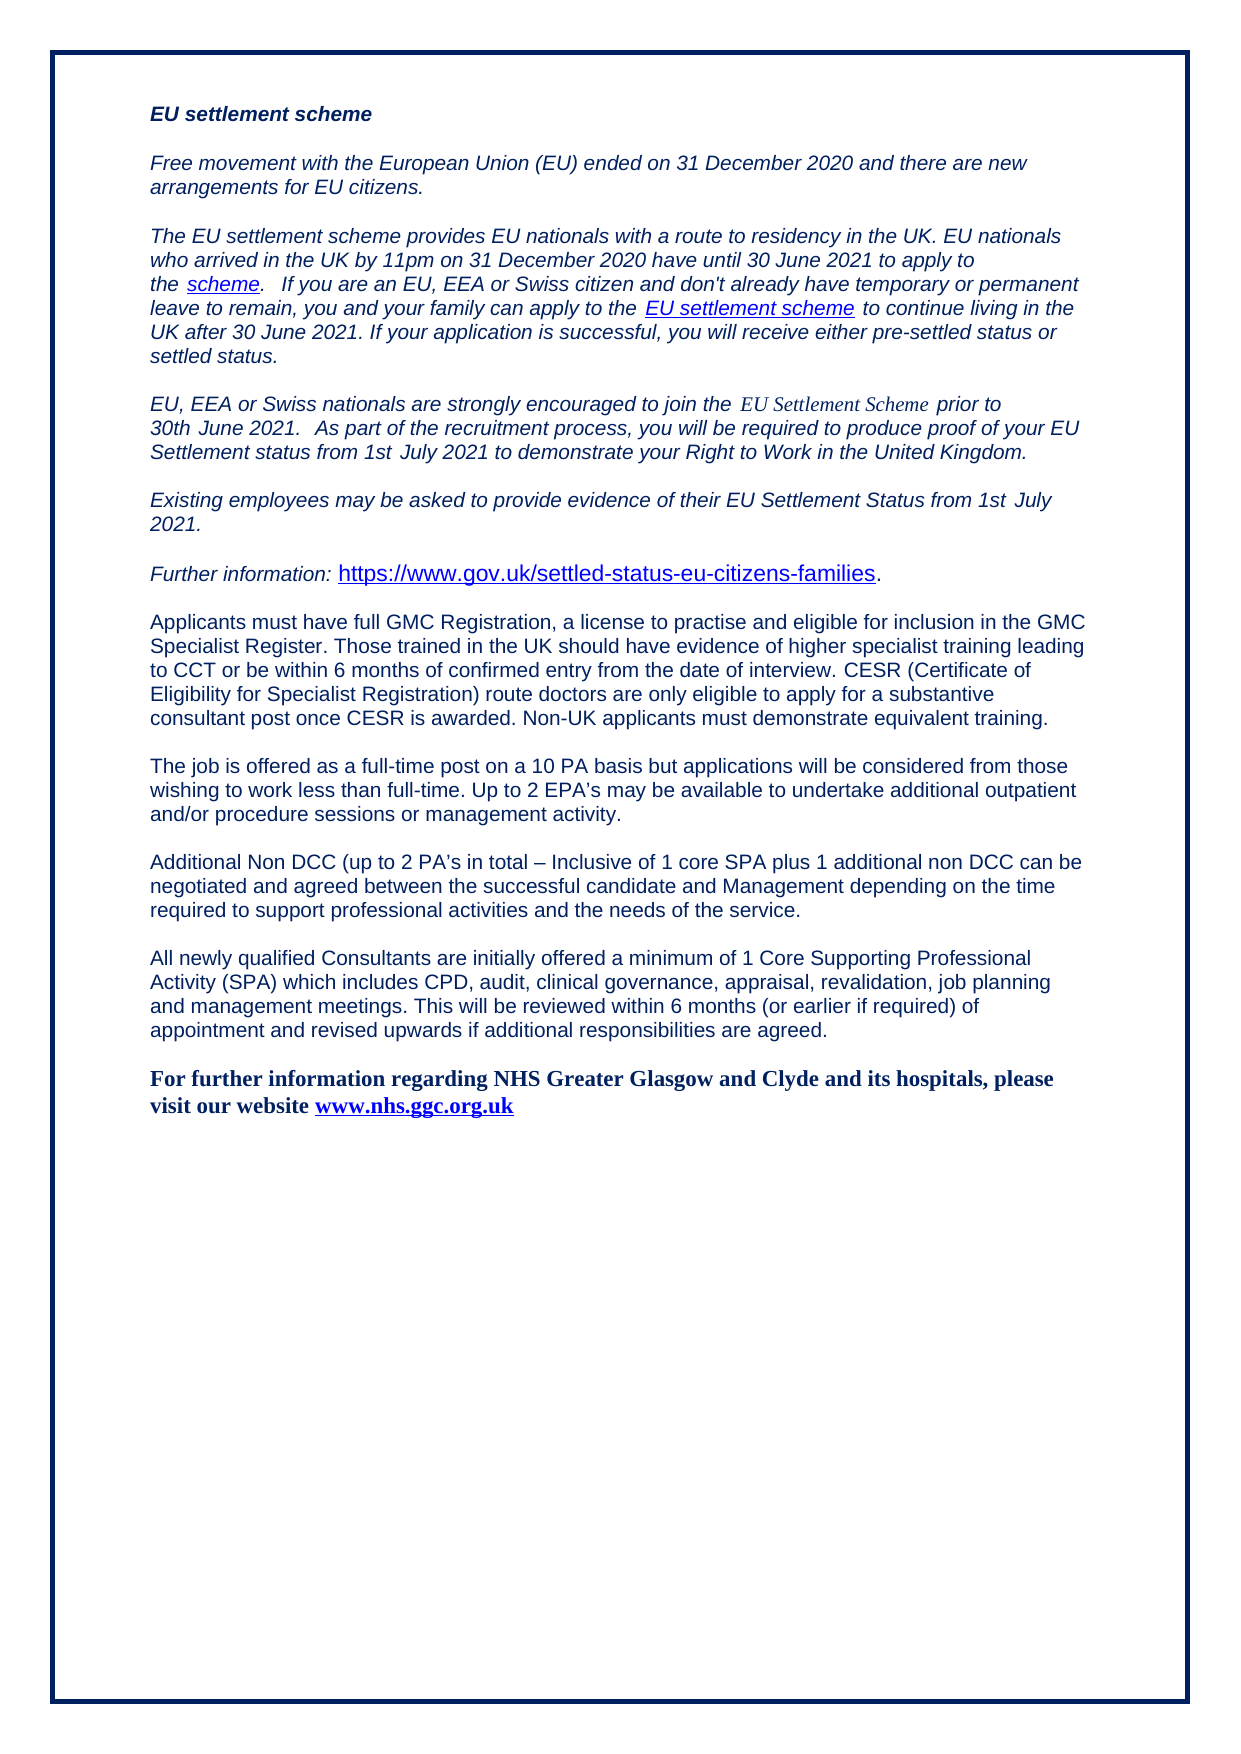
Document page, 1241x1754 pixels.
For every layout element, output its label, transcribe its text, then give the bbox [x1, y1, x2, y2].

text Existing employees may be asked to provide evidence of their EU Settlement Status from 1st July 2021. [150, 488, 1090, 536]
text Additional Non DCC (up to 2 PA’s in total – Inclusive of 1 core SPA plus 1 additional non DCC can be negotiated and agreed between the successful candidate and Management depending on the time required to support professional activities and the needs of the service.​​​​​​​ [150, 850, 1090, 922]
text Free movement with the European Union (EU) ended on 31 December 2020 and there are new arrangements for EU citizens. [150, 151, 1090, 199]
text EU settlement scheme [150, 102, 1090, 126]
text The EU settlement scheme provides EU nationals with a route to residency in the UK. EU nationals who arrived in the UK by 11pm on 31 December 2020 have until 30 June 2021 to apply to the scheme. If you are an EU, EEA or Swiss citizen and don't already have temporary or permanent leave to remain, you and your family can apply to the EU settlement scheme to continue living in the UK after 30 June 2021. If your application is successful, you will receive either pre-settled status or settled status. [150, 224, 1090, 368]
text The job is offered as a full-time post on a 10 PA basis but applications will be considered from those wishing to work less than full-time. Up to 2 EPA’s may be available to undertake additional outpatient and/or procedure sessions or management activity. [150, 754, 1090, 826]
text All newly qualified Consultants are initially offered a minimum of 1 Core Supporting Professional Activity (SPA) which includes CPD, audit, clinical governance, appraisal, revalidation, job planning and management meetings. This will be reviewed within 6 months (or earlier if required) of appointment and revised upwards if additional responsibilities are agreed. [150, 946, 1090, 1041]
text For further information regarding NHS Greater Glasgow and Clyde and its hospitals, please visit our website www.nhs.ggc.org.uk [150, 1065, 1090, 1118]
text EU, EEA or Swiss nationals are strongly encouraged to join the EU Settlement Scheme prior to 30th June 2021. As part of the recruitment process, you will be required to produce proof of your EU Settlement status from 1st July 2021 to demonstrate your Right to Work in the United Kingdom. [150, 392, 1090, 464]
text Further information: https://www.gov.uk/settled-status-eu-citizens-families. [150, 560, 1090, 586]
text Applicants must have full GMC Registration, a license to practise and eligible for inclusion in the GMC Specialist Register. Those trained in the UK should have evidence of higher specialist training leading to CCT or be within 6 months of confirmed entry from the date of interview. CESR (Certificate of Eligibility for Specialist Registration) route doctors are only eligible to apply for a substantive consultant post once CESR is awarded. Non-UK applicants must demonstrate equivalent training. [150, 610, 1090, 730]
